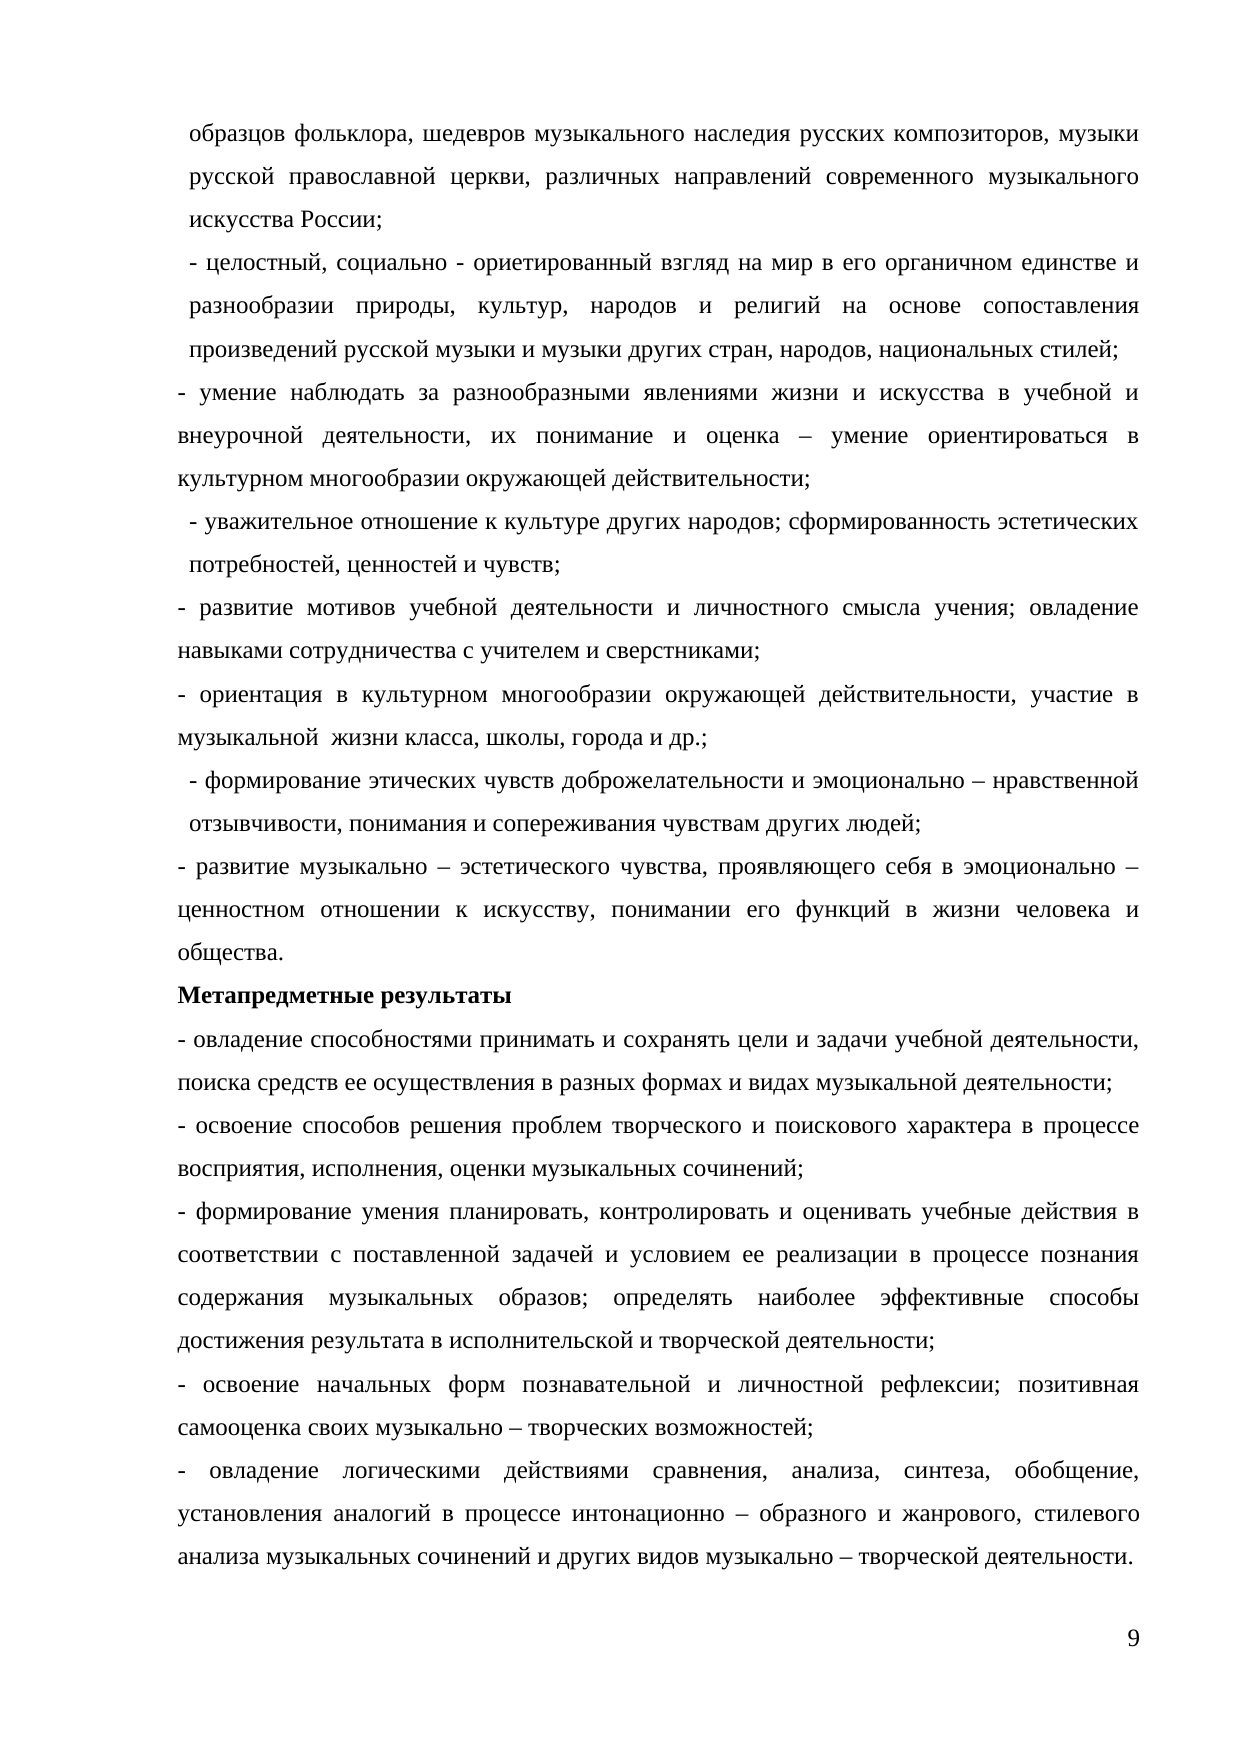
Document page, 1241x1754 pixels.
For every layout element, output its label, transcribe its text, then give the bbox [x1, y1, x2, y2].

text Метапредметные результаты [177, 981, 1140, 1009]
text - формирование этических чувств доброжелательности и эмоционально – нравственной отзывчивости, понимания и сопереживания чувствам других людей; [189, 765, 1140, 837]
text - развитие музыкально – эстетического чувства, проявляющего себя в эмоционально – ценностном отношении к искусству, понимании его функций в жизни человека и общества. [177, 851, 1140, 966]
text - овладение способностями принимать и сохранять цели и задачи учебной деятельности, поиска средств ее осуществления в разных формах и видах музыкальной деятельности; [177, 1024, 1140, 1096]
text - развитие мотивов учебной деятельности и личностного смысла учения; овладение навыками сотрудничества с учителем и сверстниками; [177, 592, 1140, 664]
text - ориентация в культурном многообразии окружающей действительности, участие в музыкальной жизни класса, школы, города и др.; [177, 679, 1140, 751]
text - уважительное отношение к культуре других народов; сформированность эстетических потребностей, ценностей и чувств; [189, 506, 1140, 578]
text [189, 118, 1140, 233]
text - формирование умения планировать, контролировать и оценивать учебные действия в соответствии с поставленной задачей и условием ее реализации в процессе познания содержания музыкальных образов; определять наиболее эффективные способы достижения результата в исполнительской и творческой деятельности; [177, 1196, 1140, 1354]
text - освоение способов решения проблем творческого и поискового характера в процессе восприятия, исполнения, оценки музыкальных сочинений; [177, 1110, 1140, 1182]
text - овладение логическими действиями сравнения, анализа, синтеза, обобщение, установления аналогий в процессе интонационно – образного и жанрового, стилевого анализа музыкальных сочинений и других видов музыкально – творческой деятельности. [177, 1455, 1140, 1570]
text - целостный, социально - ориетированный взгляд на мир в его органичном единстве и разнообразии природы, культур, народов и религий на основе сопоставления произведений русской музыки и музыки других стран, народов, национальных стилей; [189, 247, 1140, 362]
text - освоение начальных форм познавательной и личностной рефлексии; позитивная самооценка своих музыкально – творческих возможностей; [177, 1369, 1140, 1441]
text - умение наблюдать за разнообразными явлениями жизни и искусства в учебной и внеурочной деятельности, их понимание и оценка – умение ориентироваться в культурном многообразии окружающей действительности; [177, 377, 1140, 492]
